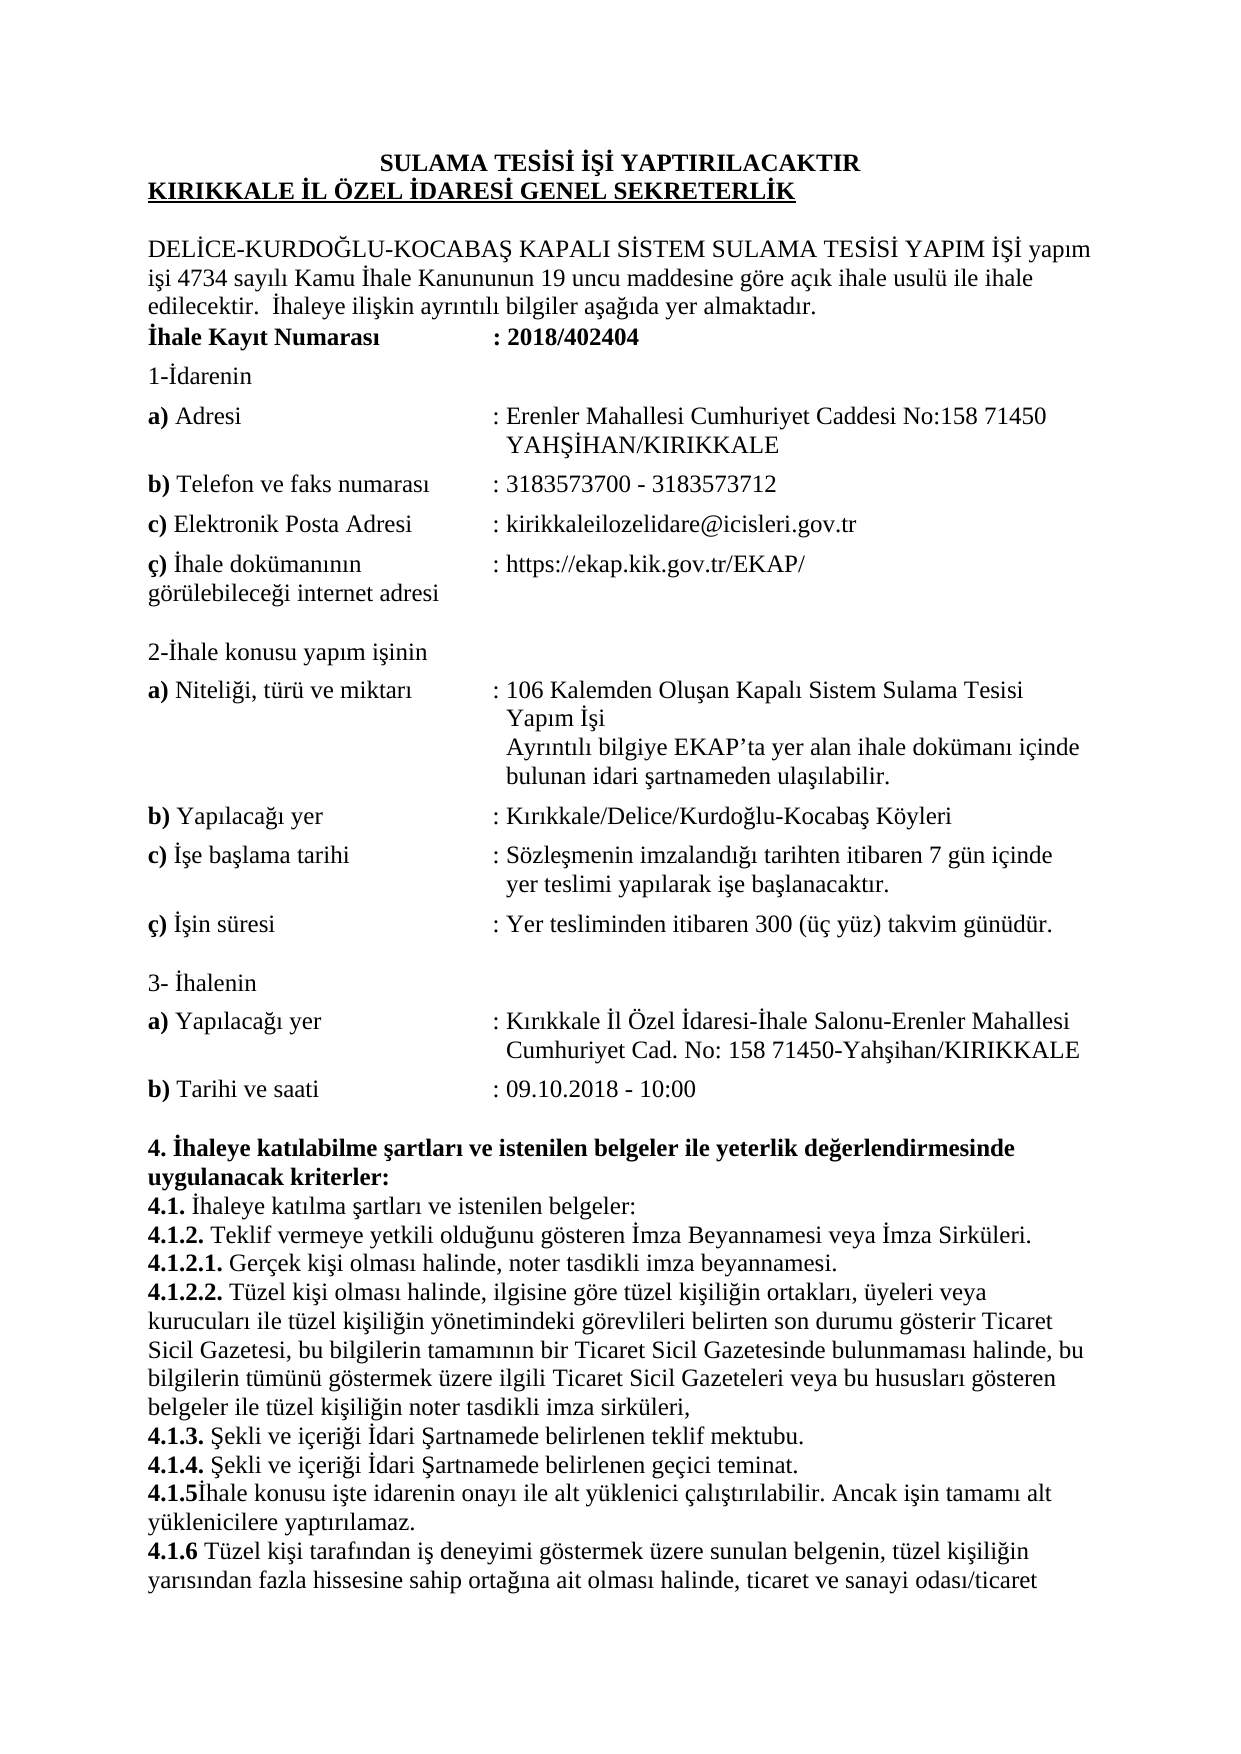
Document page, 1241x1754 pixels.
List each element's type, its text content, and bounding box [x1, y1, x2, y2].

table_cell : [491, 500, 504, 539]
table_cell : [491, 540, 504, 608]
table_header a) Niteliği, türü ve miktarı [146, 665, 491, 791]
table_header a) Yapılacağı yer [146, 997, 491, 1065]
table_cell : [491, 900, 504, 939]
table_cell 3183573700 - 3183573712 [504, 460, 1091, 500]
table_cell : [491, 460, 504, 500]
table_cell Sözleşmenin imzalandığı tarihten itibaren 7 gün içinde yer teslimi yapılarak işe başlanacaktır. [504, 831, 1091, 899]
table_cell ç) İhale dokümanının görülebileceği internet adresi [146, 540, 491, 608]
table_cell https://ekap.kik.gov.tr/EKAP/ [504, 540, 1091, 608]
table_cell Yer tesliminden itibaren 300 (üç yüz) takvim günüdür. [504, 900, 1091, 939]
table_cell : [491, 791, 504, 831]
table_cell Erenler Mahallesi Cumhuriyet Caddesi No:158 71450 YAHŞİHAN/KIRIKKALE [504, 392, 1091, 460]
table_cell ç) İşin süresi [146, 900, 491, 939]
table_cell : [491, 831, 504, 899]
table_cell a) Adresi [146, 392, 491, 460]
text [148, 1105, 1093, 1593]
table_header 1-İdarenin [146, 352, 1091, 392]
table_cell b) Yapılacağı yer [146, 791, 491, 831]
table_header Kırıkkale İl Özel İdaresi-İhale Salonu-Erenler Mahallesi Cumhuriyet Cad. No: 158 71450-Yahşihan/KIRIKKALE [504, 997, 1091, 1065]
table_header 2018/402404 [505, 320, 1091, 352]
text 2-İhale konusu yapım işinin [148, 608, 1093, 665]
table_header İhale Kayıt Numarası [146, 320, 491, 352]
text 3- İhalenin [148, 939, 1093, 997]
table_cell b) Tarihi ve saati [146, 1065, 491, 1105]
text SULAMA TESİSİ İŞİ YAPTIRILACAKTIR [148, 148, 1093, 176]
table_cell c) İşe başlama tarihi [146, 831, 491, 899]
table_header : [491, 665, 504, 791]
table_cell 09.10.2018 - 10:00 [504, 1065, 1091, 1105]
table_cell b) Telefon ve faks numarası [146, 460, 491, 500]
table_cell : [491, 392, 504, 460]
table_header 106 Kalemden Oluşan Kapalı Sistem Sulama Tesisi Yapım İşi Ayrıntılı bilgiye EKAP’ta yer alan ihale dokümanı içinde bulunan idari şartnameden ulaşılabilir. [504, 665, 1091, 791]
table_cell Kırıkkale/Delice/Kurdoğlu-Kocabaş Köyleri [504, 791, 1091, 831]
table_header : [491, 997, 504, 1065]
table_cell c) Elektronik Posta Adresi [146, 500, 491, 539]
text KIRIKKALE İL ÖZEL İDARESİ GENEL SEKRETERLİK DELİCE-KURDOĞLU-KOCABAŞ KAPALI SİSTEM SULAMA TESİSİ YAPIM İŞİ yapım işi 4734 sayılı Kamu İhale Kanununun 19 uncu maddesine göre açık ihale usulü ile ihale edilecektir. İhaleye ilişkin ayrıntılı bilgiler aşağıda yer almaktadır. [148, 176, 1093, 320]
table_cell : [491, 1065, 504, 1105]
table_cell kirikkaleilozelidare@icisleri.gov.tr [504, 500, 1091, 539]
table_header : [491, 320, 505, 352]
